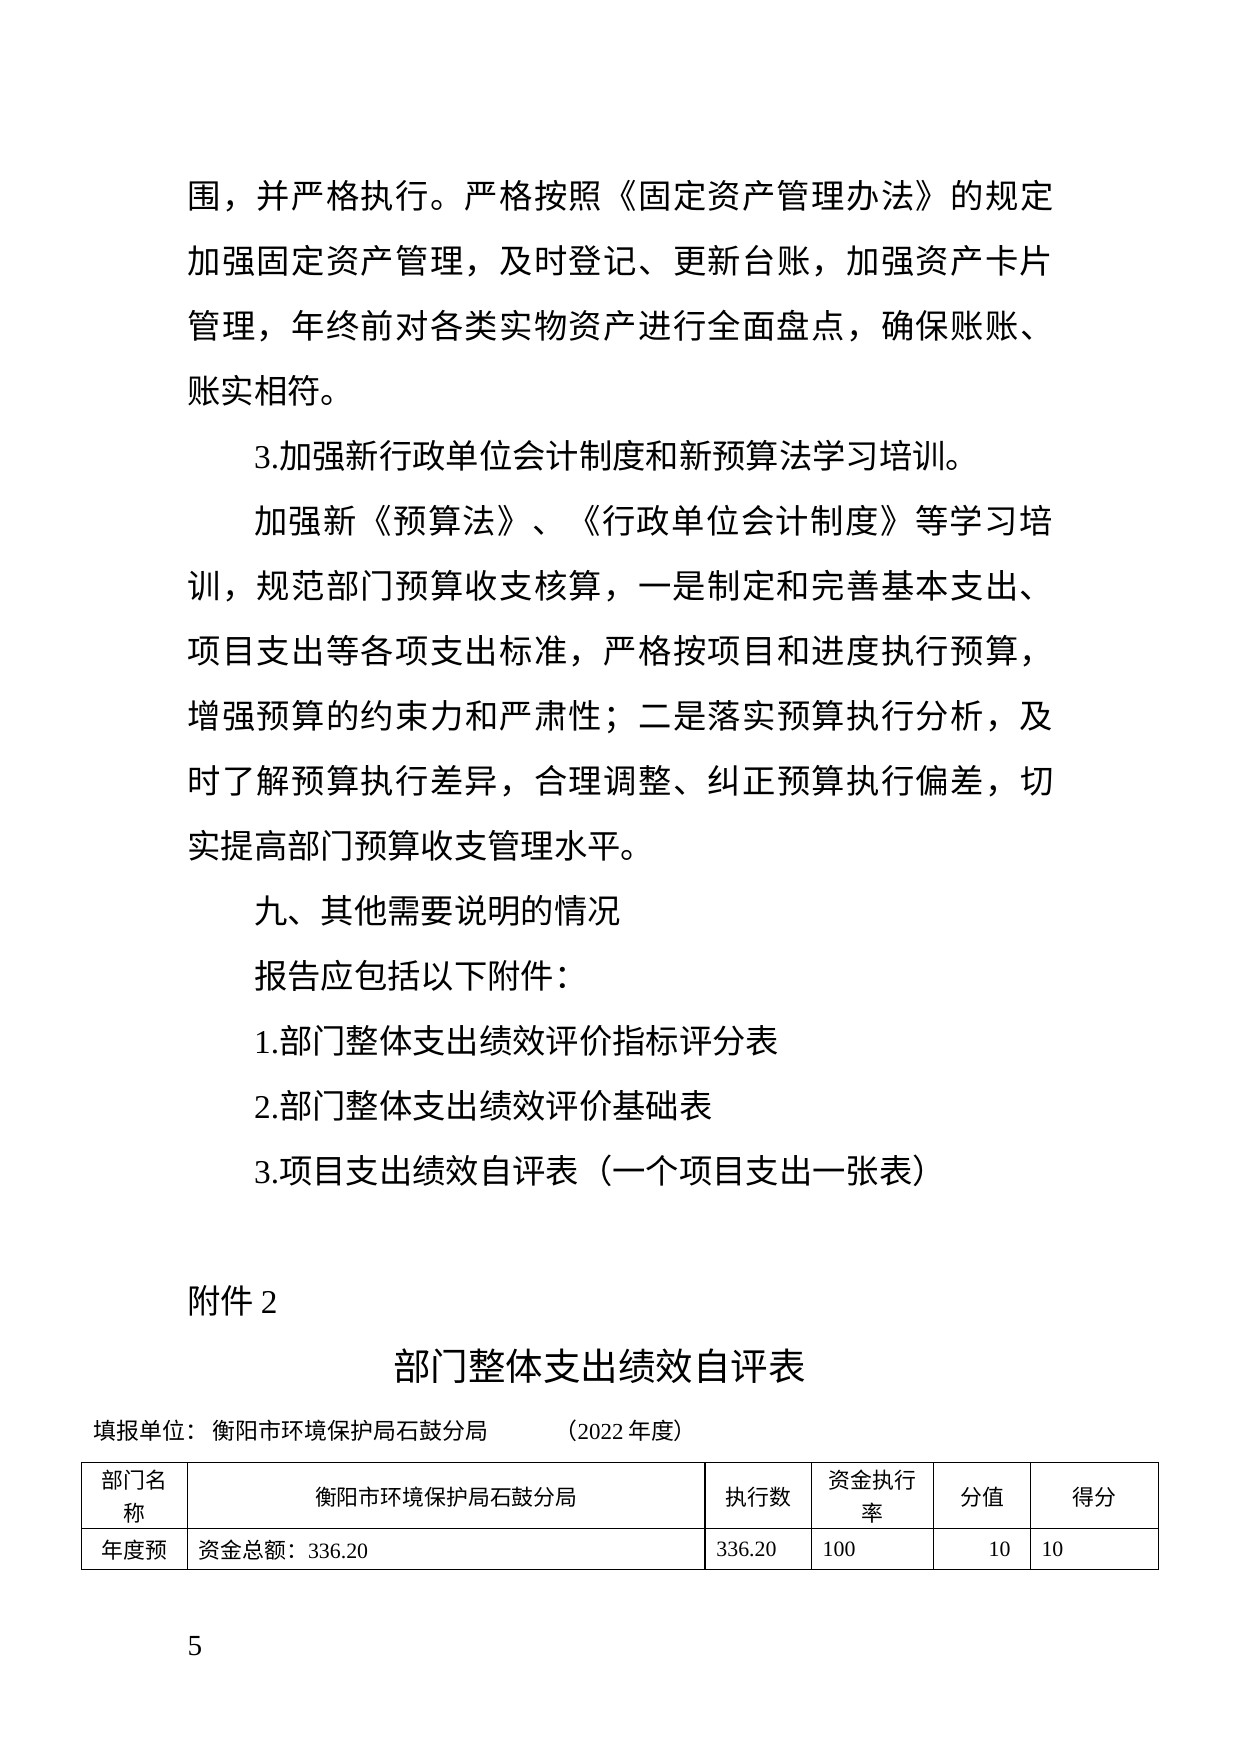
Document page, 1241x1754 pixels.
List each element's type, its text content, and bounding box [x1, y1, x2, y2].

list 3.加强新行政单位会计制度和新预算法学习培训。 [187, 422, 1053, 487]
table_cell 得分 [1031, 1463, 1158, 1528]
table_cell 填报单位： 衡阳市环境保护局石鼓分局 （2022年度） [82, 1397, 1158, 1462]
text 1.部门整体支出绩效评价指标评分表 [187, 1007, 1053, 1072]
table_cell 10 [934, 1529, 1030, 1569]
list 加强新《预算法》、《行政单位会计制度》等学习培训，规范部门预算收支核算，一是制定和完善基本支出、项目支出等各项支出标准，严格按项目和进度执行预算，增强预算的约束力和严肃性；二是落实预算执行分析，及时了解预算执行差异，合理调整、纠正预算执行偏差，切实提高部门预算收支管理水平。 [187, 487, 1053, 877]
text 附件2 [187, 1267, 1053, 1332]
table_cell 100 [812, 1529, 933, 1569]
table_cell 分值 [934, 1463, 1030, 1528]
table_cell 资金执行率 [812, 1463, 933, 1528]
table_cell 10 [1031, 1529, 1158, 1569]
table_cell 部门名称 [82, 1463, 187, 1528]
text 九、其他需要说明的情况 [187, 877, 1053, 942]
table_header 部门整体支出绩效自评表 [82, 1332, 1158, 1397]
text 3.项目支出绩效自评表（一个项目支出一张表） [187, 1137, 1053, 1202]
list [187, 162, 1053, 422]
text 报告应包括以下附件： [187, 942, 1053, 1007]
table_cell 年度预算 申请（万元） [82, 1529, 187, 1569]
table_cell 执行数 [706, 1463, 811, 1528]
table_cell 资金总额：336.20 [188, 1529, 704, 1569]
text 2.部门整体支出绩效评价基础表 [187, 1072, 1053, 1137]
table_cell 336.20 [706, 1529, 811, 1569]
table_cell 衡阳市环境保护局石鼓分局 [188, 1463, 704, 1528]
